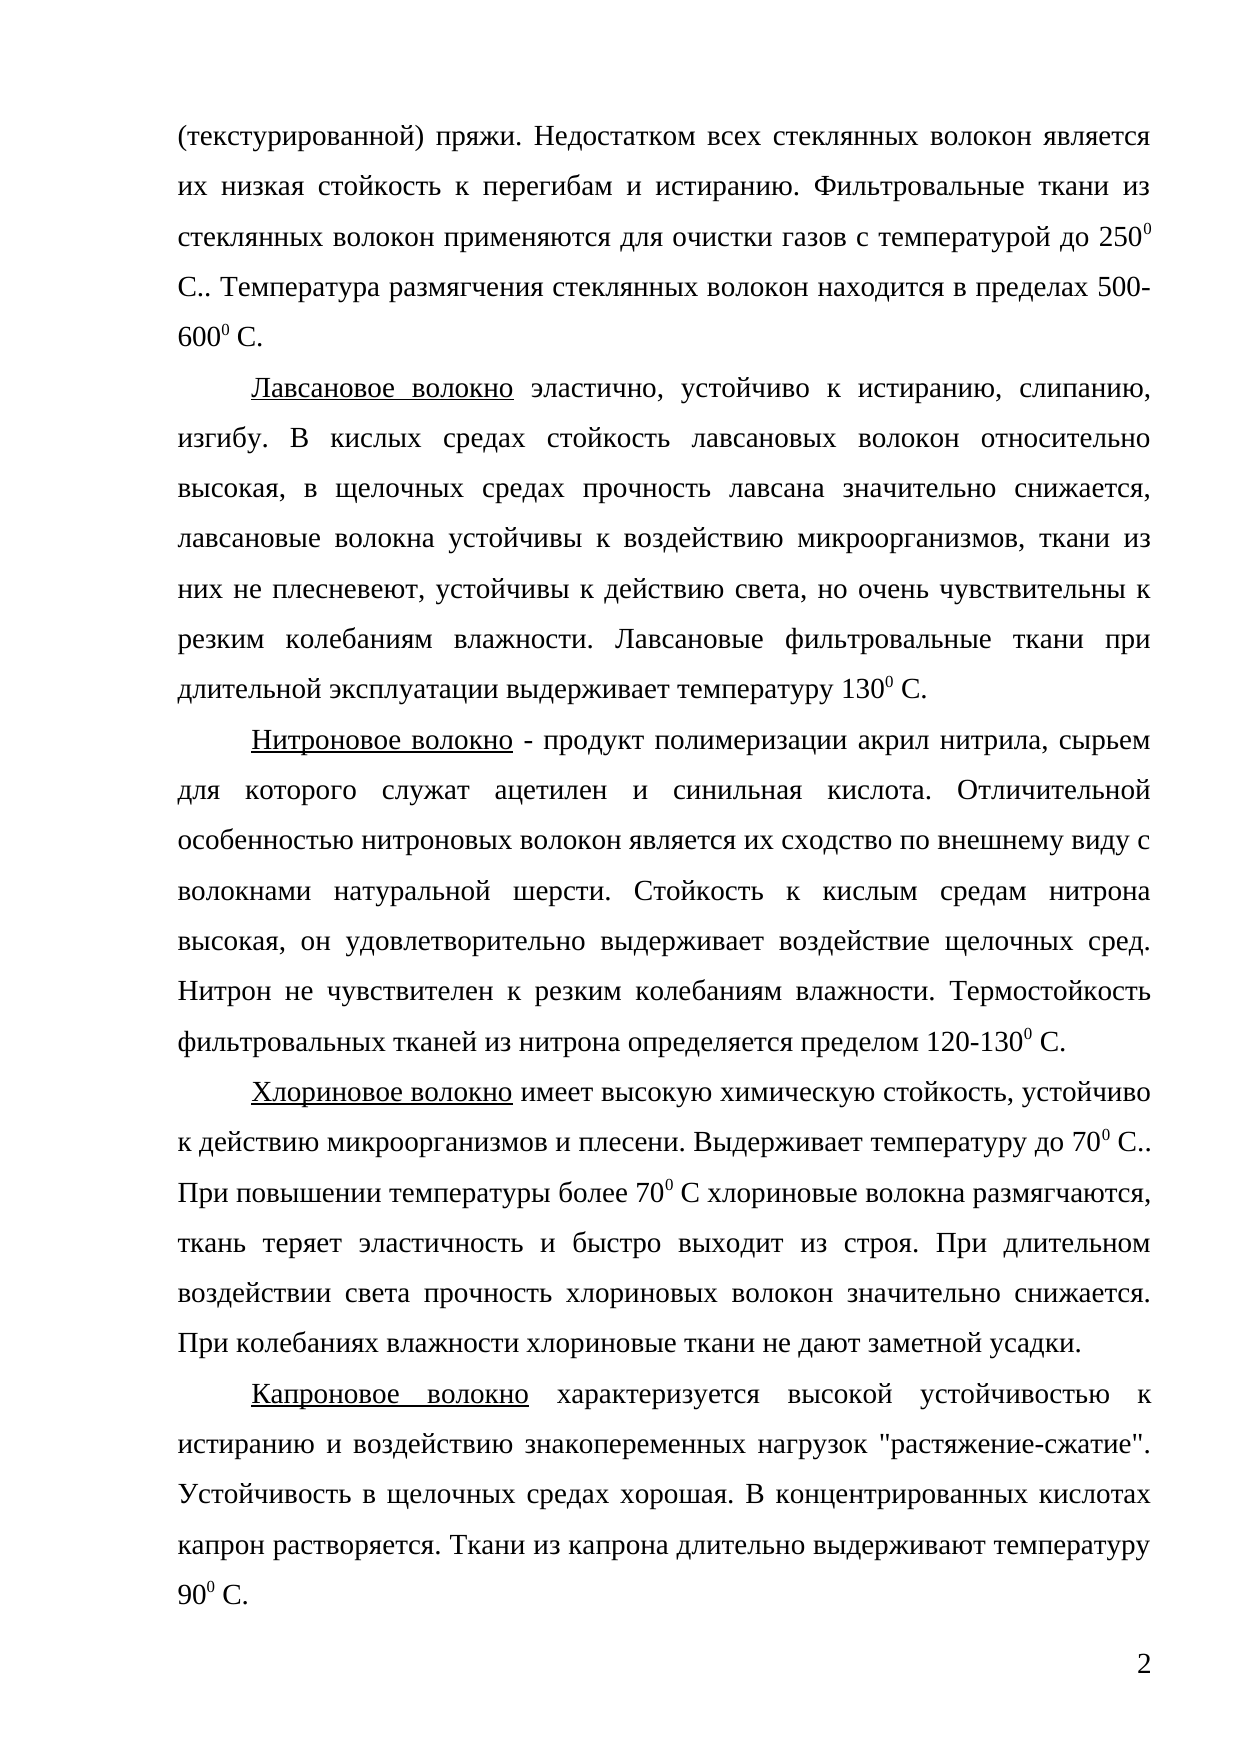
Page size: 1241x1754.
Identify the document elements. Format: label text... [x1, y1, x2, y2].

text Капроновое волокно характеризуется высокой устойчивостью к истиранию и воздействию знакопеременных нагрузок "растяжение-сжатие". Устойчивость в щелочных средах хорошая. В концентрированных кислотах капрон растворяется. Ткани из капрона длительно выдерживают температуру 900 С. [177, 1376, 1152, 1611]
text Лавсановое волокно эластично, устойчиво к истиранию, слипанию, изгибу. В кислых средах стойкость лавсановых волокон относительно высокая, в щелочных средах прочность лавсана значительно снижается, лавсановые волокна устойчивы к воздействию микроорганизмов, ткани из них не плесневеют, устойчивы к действию света, но очень чувствительны к резким колебаниям влажности. Лавсановые фильтровальные ткани при длительной эксплуатации выдерживает температуру 1300 С. [177, 370, 1152, 705]
text Нитроновое волокно - продукт полимеризации акрил нитрила, сырьем для которого служат ацетилен и синильная кислота. Отличительной особенностью нитроновых волокон является их сходство по внешнему виду с волокнами натуральной шерсти. Стойкость к кислым средам нитрона высокая, он удовлетворительно выдерживает воздействие щелочных сред. Нитрон не чувствителен к резким колебаниям влажности. Термостойкость фильтровальных тканей из нитрона определяется пределом 120-1300 С. [177, 722, 1152, 1057]
text Хлориновое волокно имеет высокую химическую стойкость, устойчиво к действию микроорганизмов и плесени. Выдерживает температуру до 700 С.. При повышении температуры более 700 С хлориновые волокна размягчаются, ткань теряет эластичность и быстро выходит из строя. При длительном воздействии света прочность хлориновых волокон значительно снижается. При колебаниях влажности хлориновые ткани не дают заметной усадки. [177, 1074, 1152, 1359]
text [177, 118, 1152, 353]
